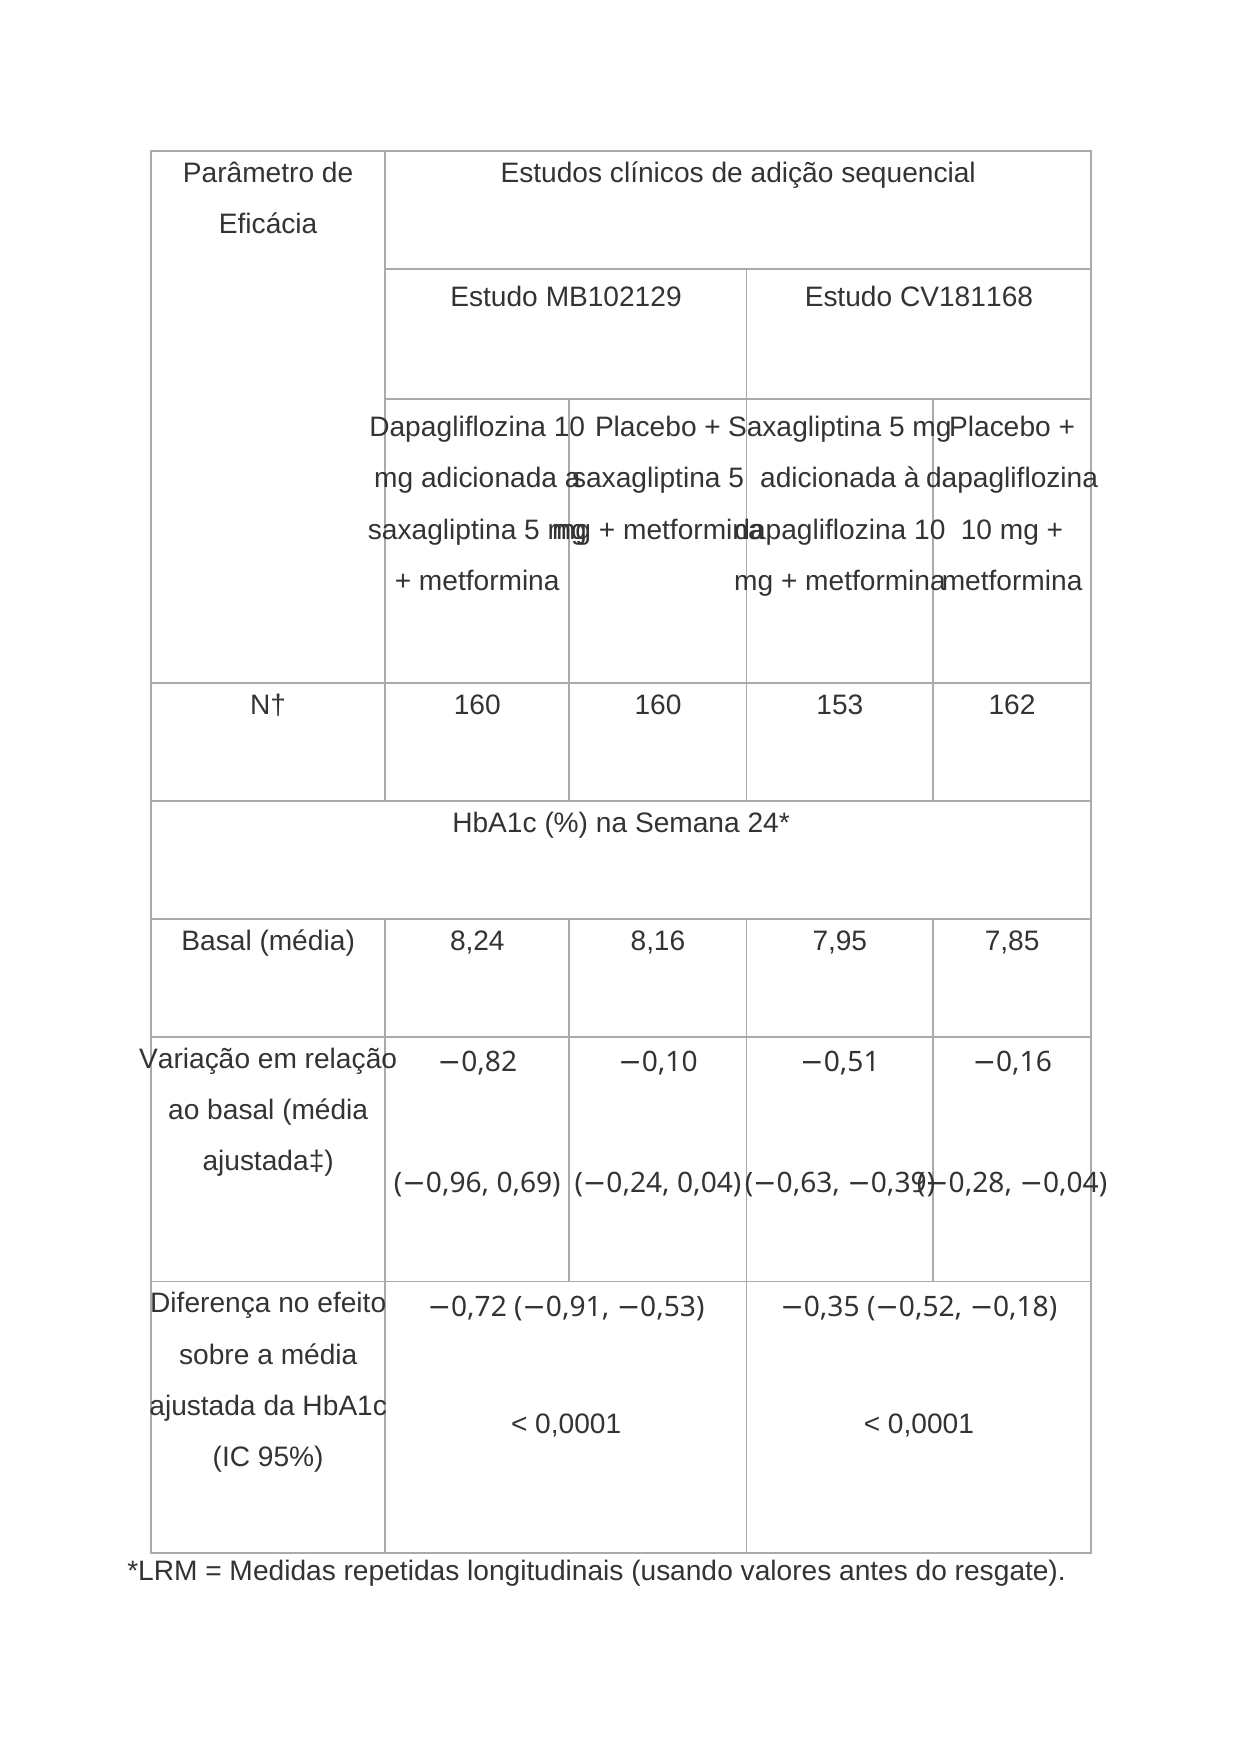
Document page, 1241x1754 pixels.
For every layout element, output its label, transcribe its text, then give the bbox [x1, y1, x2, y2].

table_cell N† [152, 684, 384, 800]
table_cell 160 [570, 684, 746, 800]
table_cell 8,24 [386, 920, 568, 1036]
table_cell −0,10 (−0,24, 0,04) [570, 1038, 746, 1281]
table_cell −0,82 (−0,96, 0,69) [386, 1038, 568, 1281]
table_cell 153 [747, 684, 932, 800]
table_cell 162 [934, 684, 1090, 800]
table_cell 160 [386, 684, 568, 800]
table_header Parâmetro de Eficácia [152, 152, 384, 682]
table_cell Saxagliptina 5 mg adicionada à dapagliflozina 10 mg + metformina [747, 400, 932, 682]
table_cell Variação em relação ao basal (média ajustada‡) [152, 1038, 384, 1281]
table_cell Estudo MB102129 [386, 270, 746, 398]
text *LRM = Medidas repetidas longitudinais (usando valores antes do resgate). [127, 1554, 1113, 1586]
table_cell 7,95 [747, 920, 932, 1036]
table_cell −0,35 (−0,52, −0,18) < 0,0001 [747, 1282, 1090, 1552]
table_cell −0,16 (−0,28, −0,04) [934, 1038, 1090, 1281]
table_cell Basal (média) [152, 920, 384, 1036]
table_cell HbA1c (%) na Semana 24* [152, 802, 1090, 918]
table_cell Diferença no efeito sobre a média ajustada da HbA1c (IC 95%) [152, 1282, 384, 1552]
table_header Estudos clínicos de adição sequencial [386, 152, 1090, 268]
table_cell −0,72 (−0,91, −0,53) < 0,0001 [386, 1282, 746, 1552]
table_cell 7,85 [934, 920, 1090, 1036]
table_cell −0,51 (−0,63, −0,39) [747, 1038, 932, 1281]
table_cell Placebo + saxagliptina 5 mg + metformina [570, 400, 746, 682]
table_cell Placebo + dapagliflozina 10 mg + metformina [934, 400, 1090, 682]
table_cell 8,16 [570, 920, 746, 1036]
table_cell Dapagliflozina 10 mg adicionada a saxagliptina 5 mg + metformina [386, 400, 568, 682]
table_cell Estudo CV181168 [747, 270, 1090, 398]
